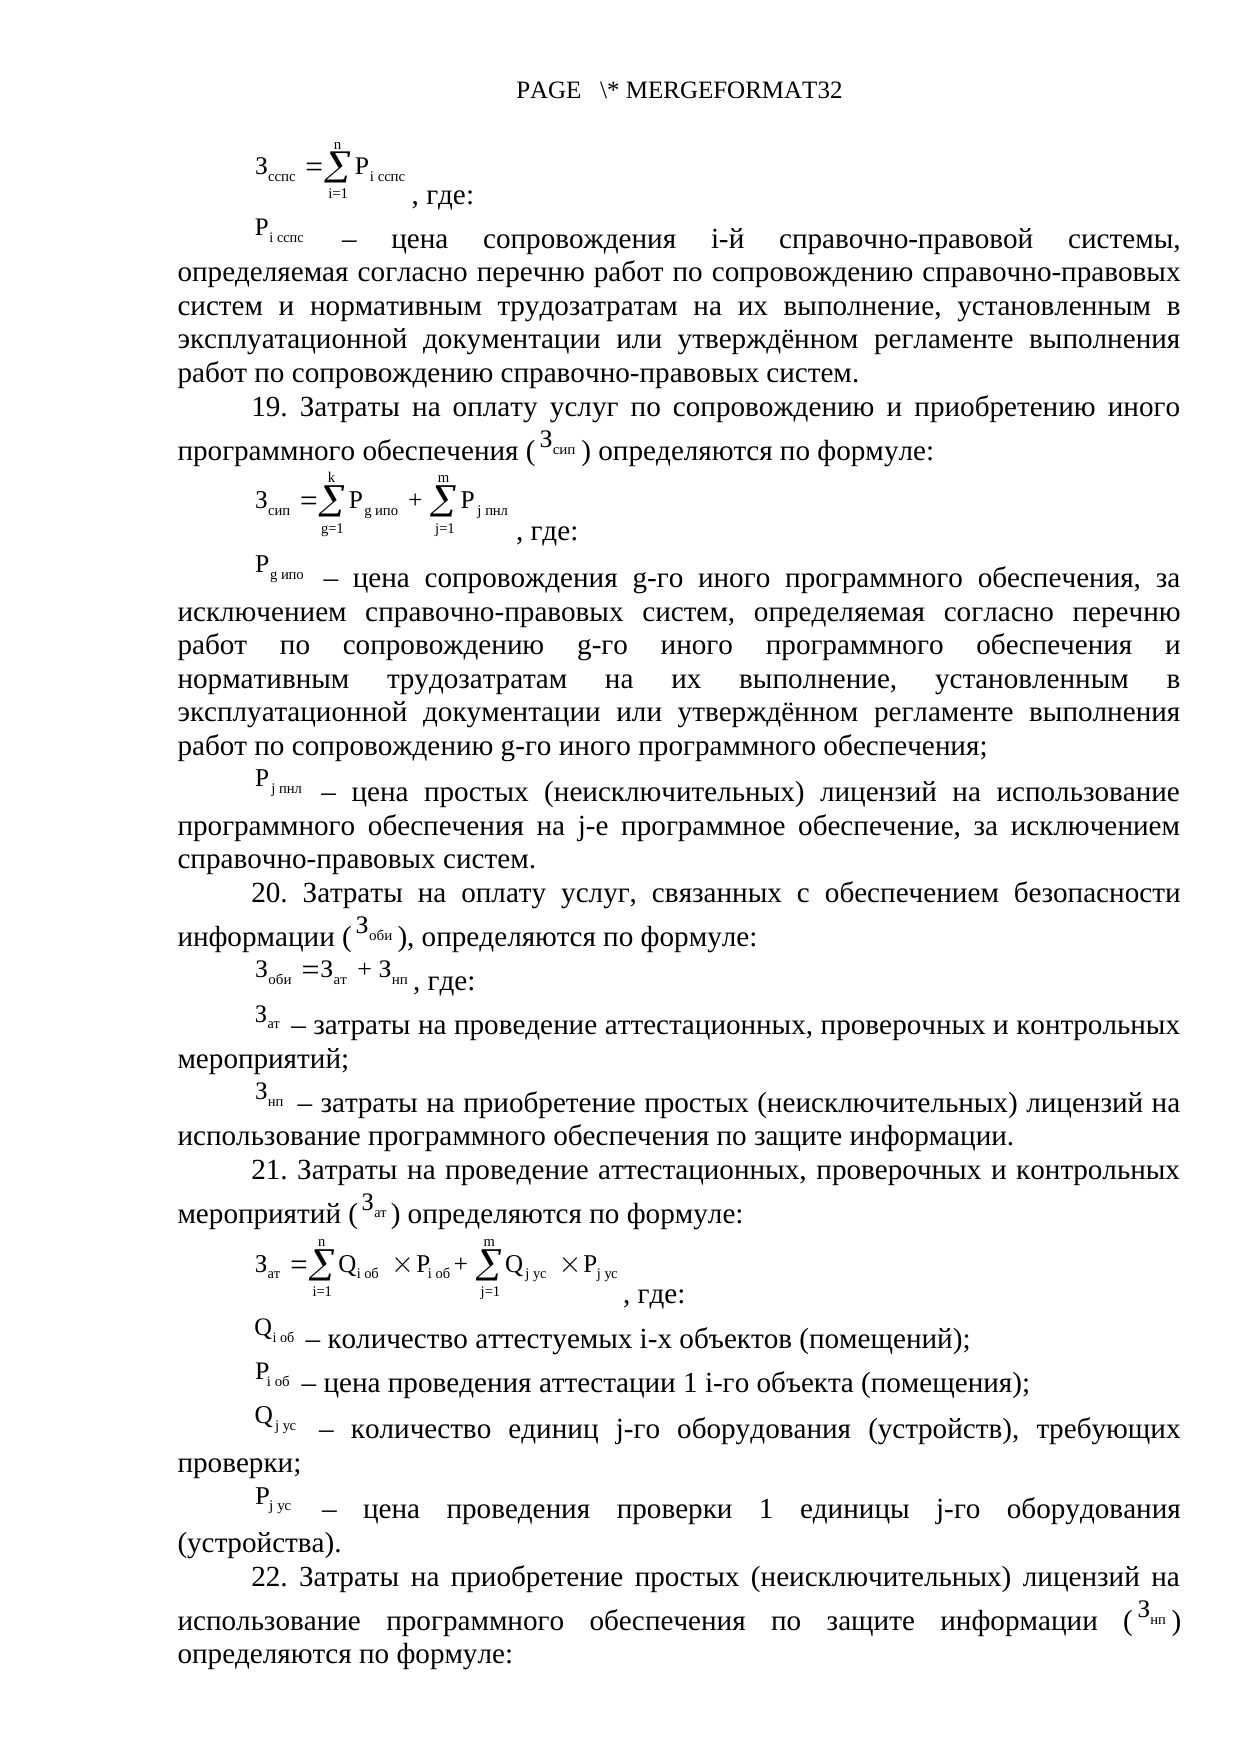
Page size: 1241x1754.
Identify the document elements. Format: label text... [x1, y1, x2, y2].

text – цена проведения проверки 1 единицы j-го оборудования (устройства). [177, 1478, 1181, 1559]
text 19. Затраты на оплату услуг по сопровождению и приобретению иного программного обеспечения () определяются по формуле: [177, 389, 1181, 466]
text – количество аттестуемых i-х объектов (помещений); [177, 1310, 1181, 1354]
text – цена простых (неисключительных) лицензий на использование программного обеспечения на j-е программное обеспечение, за исключением справочно-правовых систем. [177, 761, 1181, 875]
text , где: [177, 1229, 1181, 1310]
text , где: [177, 466, 1181, 547]
text – цена проведения аттестации 1 i-го объекта (помещения); [177, 1354, 1181, 1398]
text 21. Затраты на проведение аттестационных, проверочных и контрольных мероприятий () определяются по формуле: [177, 1152, 1181, 1229]
text – цена сопровождения i-й справочно-правовой системы, определяемая согласно перечню работ по сопровождению справочно-правовых систем и нормативным трудозатратам на их выполнение, установленным в эксплуатационной документации или утверждённом регламенте выполнения работ по сопровождению справочно-правовых систем. [177, 211, 1181, 389]
text – цена сопровождения g-го иного программного обеспечения, за исключением справочно-правовых систем, определяемая согласно перечню работ по сопровождению g-го иного программного обеспечения и нормативным трудозатратам на их выполнение, установленным в эксплуатационной документации или утверждённом регламенте выполнения работ по сопровождению g-го иного программного обеспечения; [177, 547, 1181, 761]
text – количество единиц j-го оборудования (устройств), требующих проверки; [177, 1398, 1181, 1478]
text , где: [177, 132, 1181, 211]
text – затраты на приобретение простых (неисключительных) лицензий на использование программного обеспечения по защите информации. [177, 1074, 1181, 1152]
text , где: [177, 953, 1181, 997]
text – затраты на проведение аттестационных, проверочных и контрольных мероприятий; [177, 997, 1181, 1074]
text 22. Затраты на приобретение простых (неисключительных) лицензий на использование программного обеспечения по защите информации () определяются по формуле: [177, 1559, 1181, 1670]
text 20. Затраты на оплату услуг, связанных с обеспечением безопасности информации (), определяются по формуле: [177, 875, 1181, 953]
